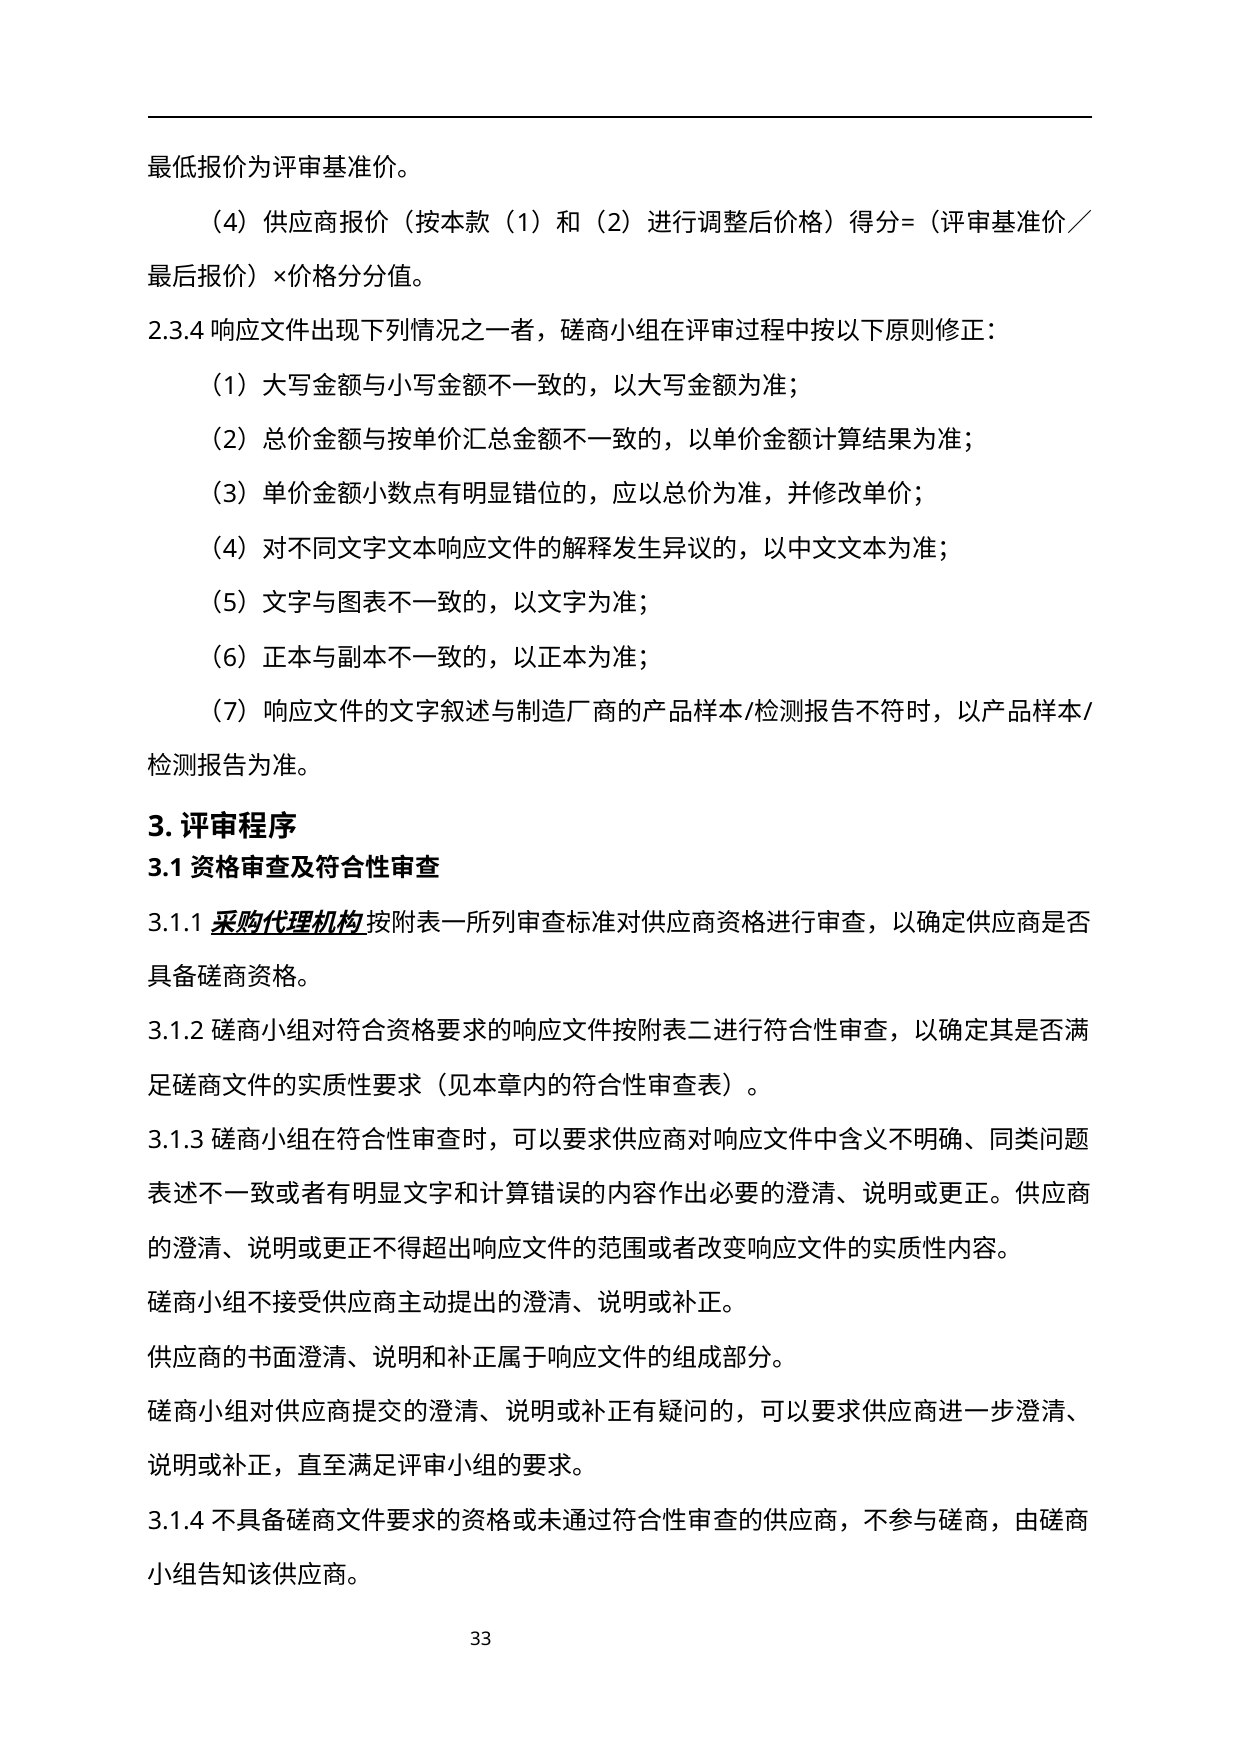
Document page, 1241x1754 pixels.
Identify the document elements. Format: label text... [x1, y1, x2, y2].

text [148, 148, 1092, 184]
text 3.1 资格审查及符合性审查 [148, 848, 1092, 884]
text （7）响应文件的文字叙述与制造厂商的产品样本/检测报告不符时，以产品样本/检测报告为准。 [148, 691, 1092, 782]
text 磋商小组对供应商提交的澄清、说明或补正有疑问的，可以要求供应商进一步澄清、说明或补正，直至满足评审小组的要求。 [148, 1391, 1092, 1482]
text 2.3.4 响应文件出现下列情况之一者，磋商小组在评审过程中按以下原则修正： [148, 311, 1092, 347]
text （3）单价金额小数点有明显错位的，应以总价为准，并修改单价； [148, 474, 1092, 510]
text 供应商的书面澄清、说明和补正属于响应文件的组成部分。 [148, 1337, 1092, 1373]
text 3.1.1 采购代理机构 按附表一所列审查标准对供应商资格进行审查，以确定供应商是否具备磋商资格。 [148, 902, 1092, 993]
text （5）文字与图表不一致的，以文字为准； [148, 583, 1092, 619]
text （2）总价金额与按单价汇总金额不一致的，以单价金额计算结果为准； [148, 419, 1092, 456]
text 磋商小组不接受供应商主动提出的澄清、说明或补正。 [148, 1283, 1092, 1319]
text （1）大写金额与小写金额不一致的，以大写金额为准； [148, 365, 1092, 401]
text （6）正本与副本不一致的，以正本为准； [148, 637, 1092, 673]
text 3.1.4 不具备磋商文件要求的资格或未通过符合性审查的供应商，不参与磋商，由磋商小组告知该供应商。 [148, 1500, 1092, 1591]
text 3.1.2 磋商小组对符合资格要求的响应文件按附表二进行符合性审查，以确定其是否满足磋商文件的实质性要求（见本章内的符合性审查表）。 [148, 1011, 1092, 1101]
text 3. 评审程序 [148, 803, 1092, 845]
text 3.1.3 磋商小组在符合性审查时，可以要求供应商对响应文件中含义不明确、同类问题表述不一致或者有明显文字和计算错误的内容作出必要的澄清、说明或更正。供应商的澄清、说明或更正不得超出响应文件的范围或者改变响应文件的实质性内容。 [148, 1119, 1092, 1264]
text （4）对不同文字文本响应文件的解释发生异议的，以中文文本为准； [148, 528, 1092, 564]
text （4）供应商报价（按本款（1）和（2）进行调整后价格）得分=（评审基准价／最后报价）×价格分分值。 [148, 202, 1092, 293]
